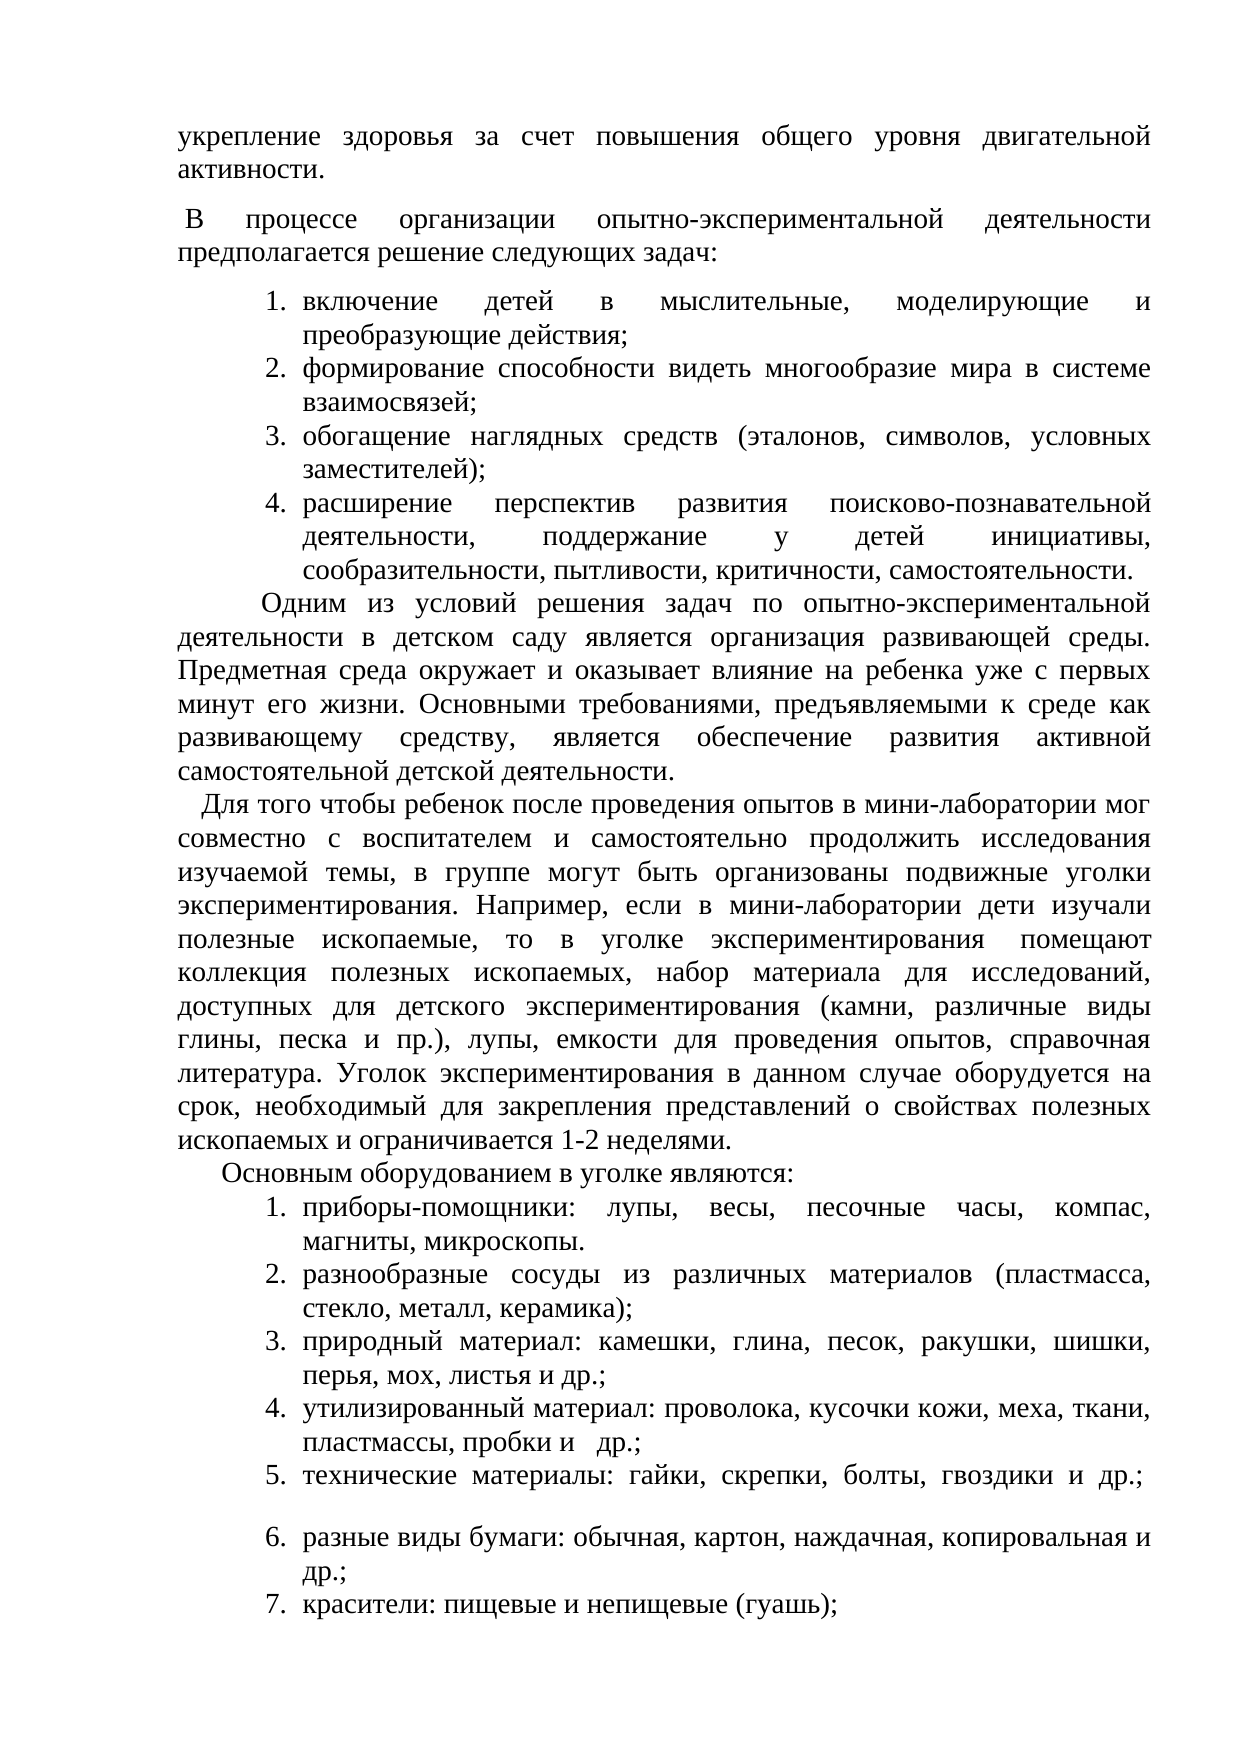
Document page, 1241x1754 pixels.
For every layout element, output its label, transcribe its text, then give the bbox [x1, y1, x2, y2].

list разные виды бумаги: обычная, картон, наждачная, копировальная и др.; [265, 1519, 1152, 1586]
list технические материалы: гайки, скрепки, болты, гвоздики и др.; [265, 1457, 1152, 1519]
list формирование способности видеть многообразие мира в системе взаимосвязей; [265, 351, 1152, 418]
list приборы-помощники: лупы, весы, песочные часы, компас, магниты, микроскопы. [265, 1189, 1152, 1256]
list разнообразные сосуды из различных материалов (пластмасса, стекло, металл, керамика); [265, 1256, 1152, 1323]
text Для того чтобы ребенок после проведения опытов в мини-лаборатории мог совместно с воспитателем и самостоятельно продолжить исследования изучаемой темы, в группе могут быть организованы подвижные уголки экспериментирования. Например, если в мини-лаборатории дети изучали полезные ископаемые, то в уголке экспериментирования помещают коллекция полезных ископаемых, набор материала для исследований, доступных для детского экспериментирования (камни, различные виды глины, песка и пр.), лупы, емкости для проведения опытов, справочная литература. Уголок экспериментирования в данном случае оборудуется на срок, необходимый для закрепления представлений о свойствах полезных ископаемых и ограничивается 1-2 неделями. [177, 787, 1152, 1156]
list утилизированный материал: проволока, кусочки кожи, меха, ткани, пластмассы, пробки и др.; [265, 1390, 1152, 1457]
list природный материал: камешки, глина, песок, ракушки, шишки, перья, мох, листья и др.; [265, 1323, 1152, 1390]
text Одним из условий решения задач по опытно-экспериментальной деятельности в детском саду является организация развивающей среды. Предметная среда окружает и оказывает влияние на ребенка уже с первых минут его жизни. Основными требованиями, предъявляемыми к среде как развивающему средству, является обеспечение развития активной самостоятельной детской деятельности. [177, 585, 1152, 787]
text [177, 118, 1152, 185]
list красители: пищевые и непищевые (гуашь); [265, 1586, 1152, 1620]
list включение детей в мыслительные, моделирующие и преобразующие действия; [265, 283, 1152, 351]
list обогащение наглядных средств (эталонов, символов, условных заместителей); [265, 418, 1152, 485]
text Основным оборудованием в уголке являются: [177, 1156, 1152, 1189]
text В процессе организации опытно-экспериментальной деятельности предполагается решение следующих задач: [177, 201, 1152, 268]
list расширение перспектив развития поисково-познавательной деятельности, поддержание у детей инициативы, сообразительности, пытливости, критичности, самостоятельности. [265, 485, 1152, 585]
